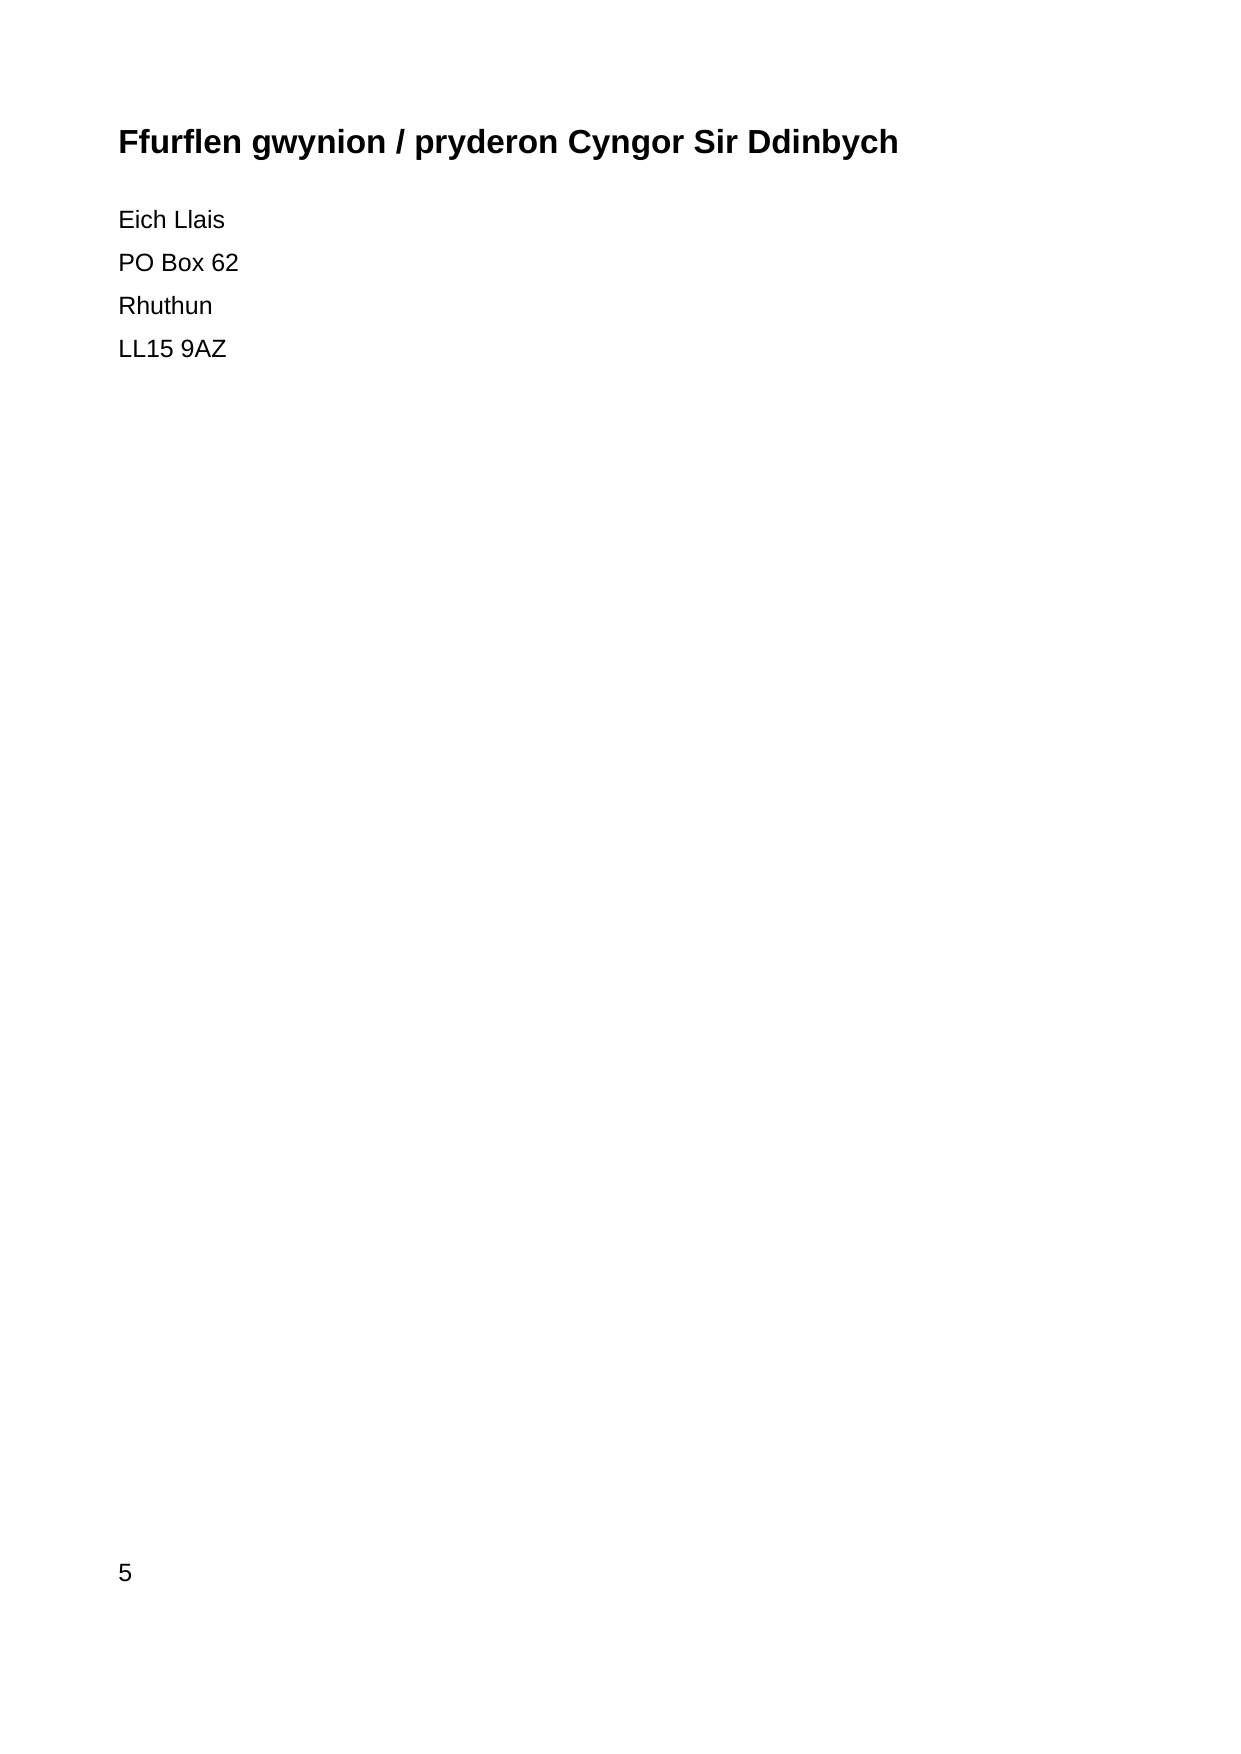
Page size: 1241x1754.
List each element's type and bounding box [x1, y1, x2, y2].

text [118, 205, 1122, 363]
